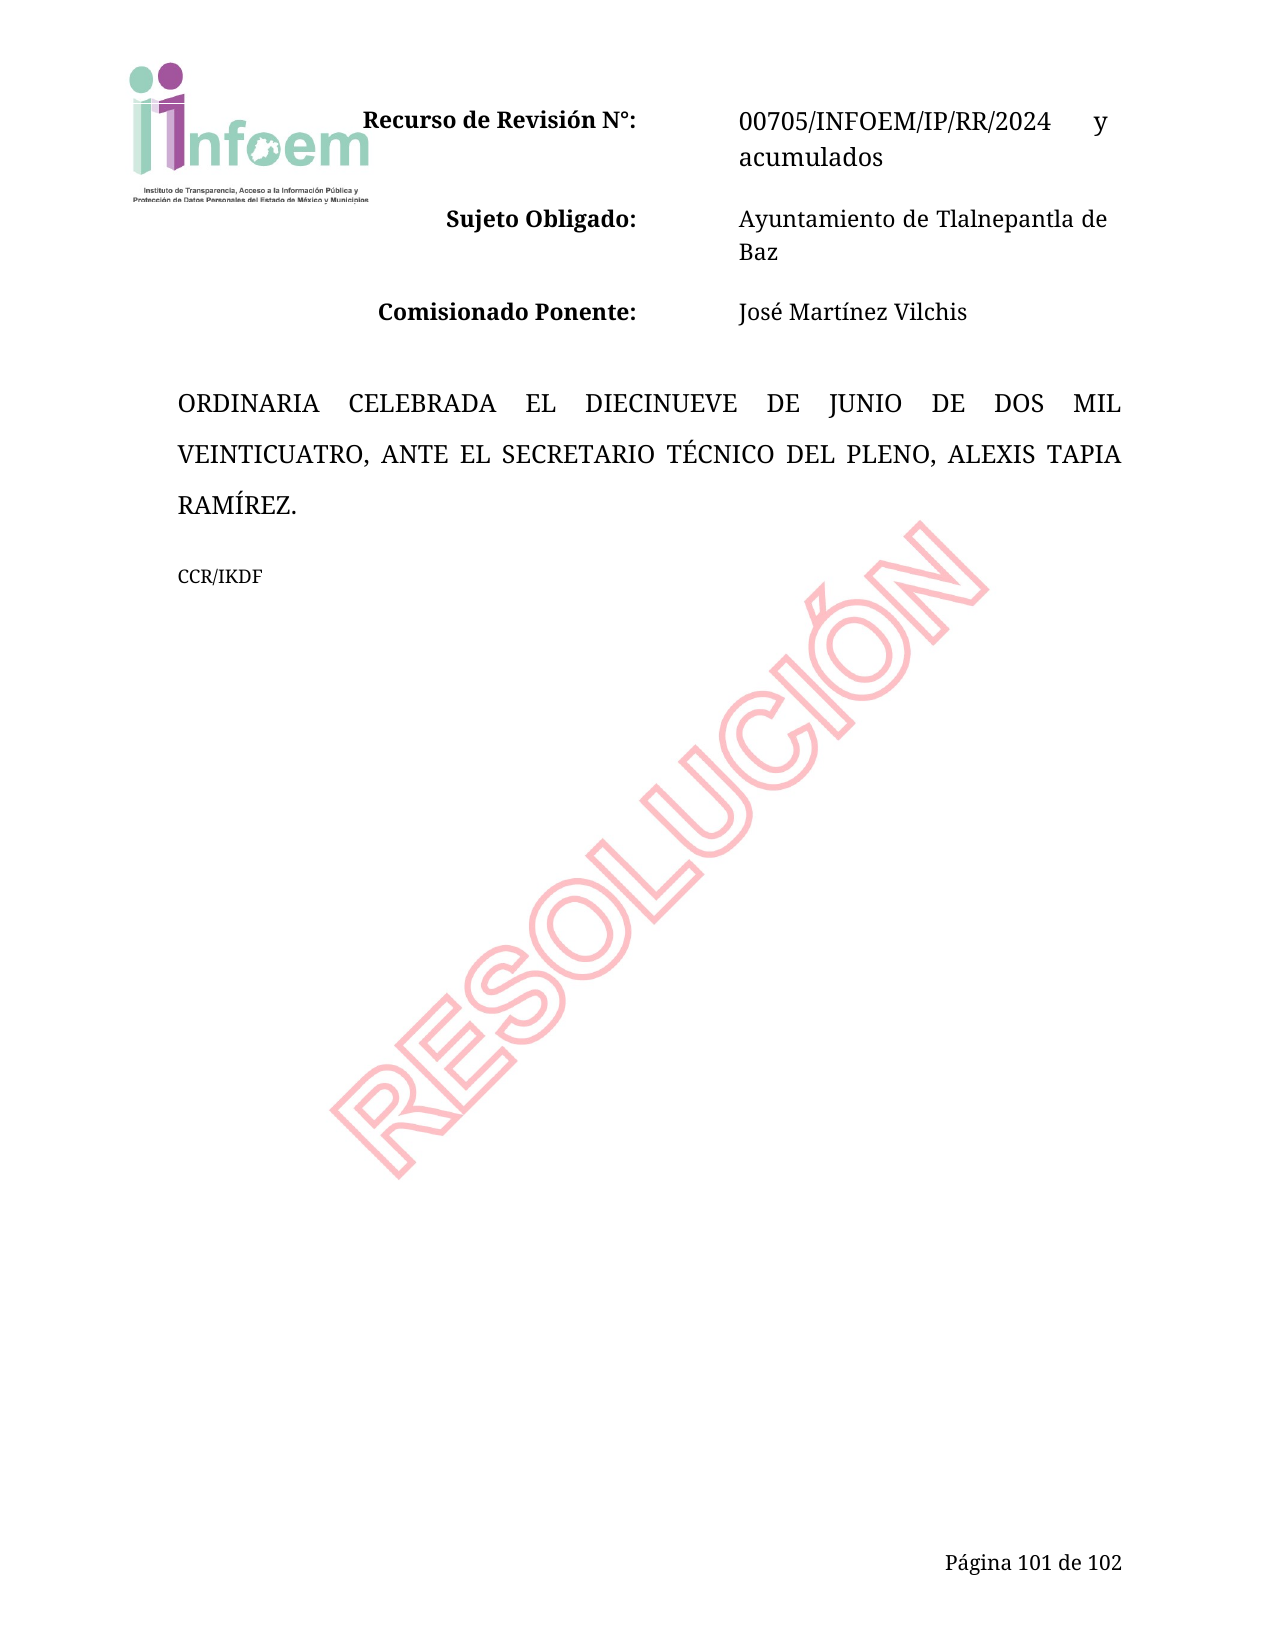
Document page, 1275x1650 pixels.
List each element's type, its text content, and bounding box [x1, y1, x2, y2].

picture [11, 2, 1275, 1650]
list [177, 386, 1122, 522]
list CCR/IKDF [177, 564, 1122, 589]
